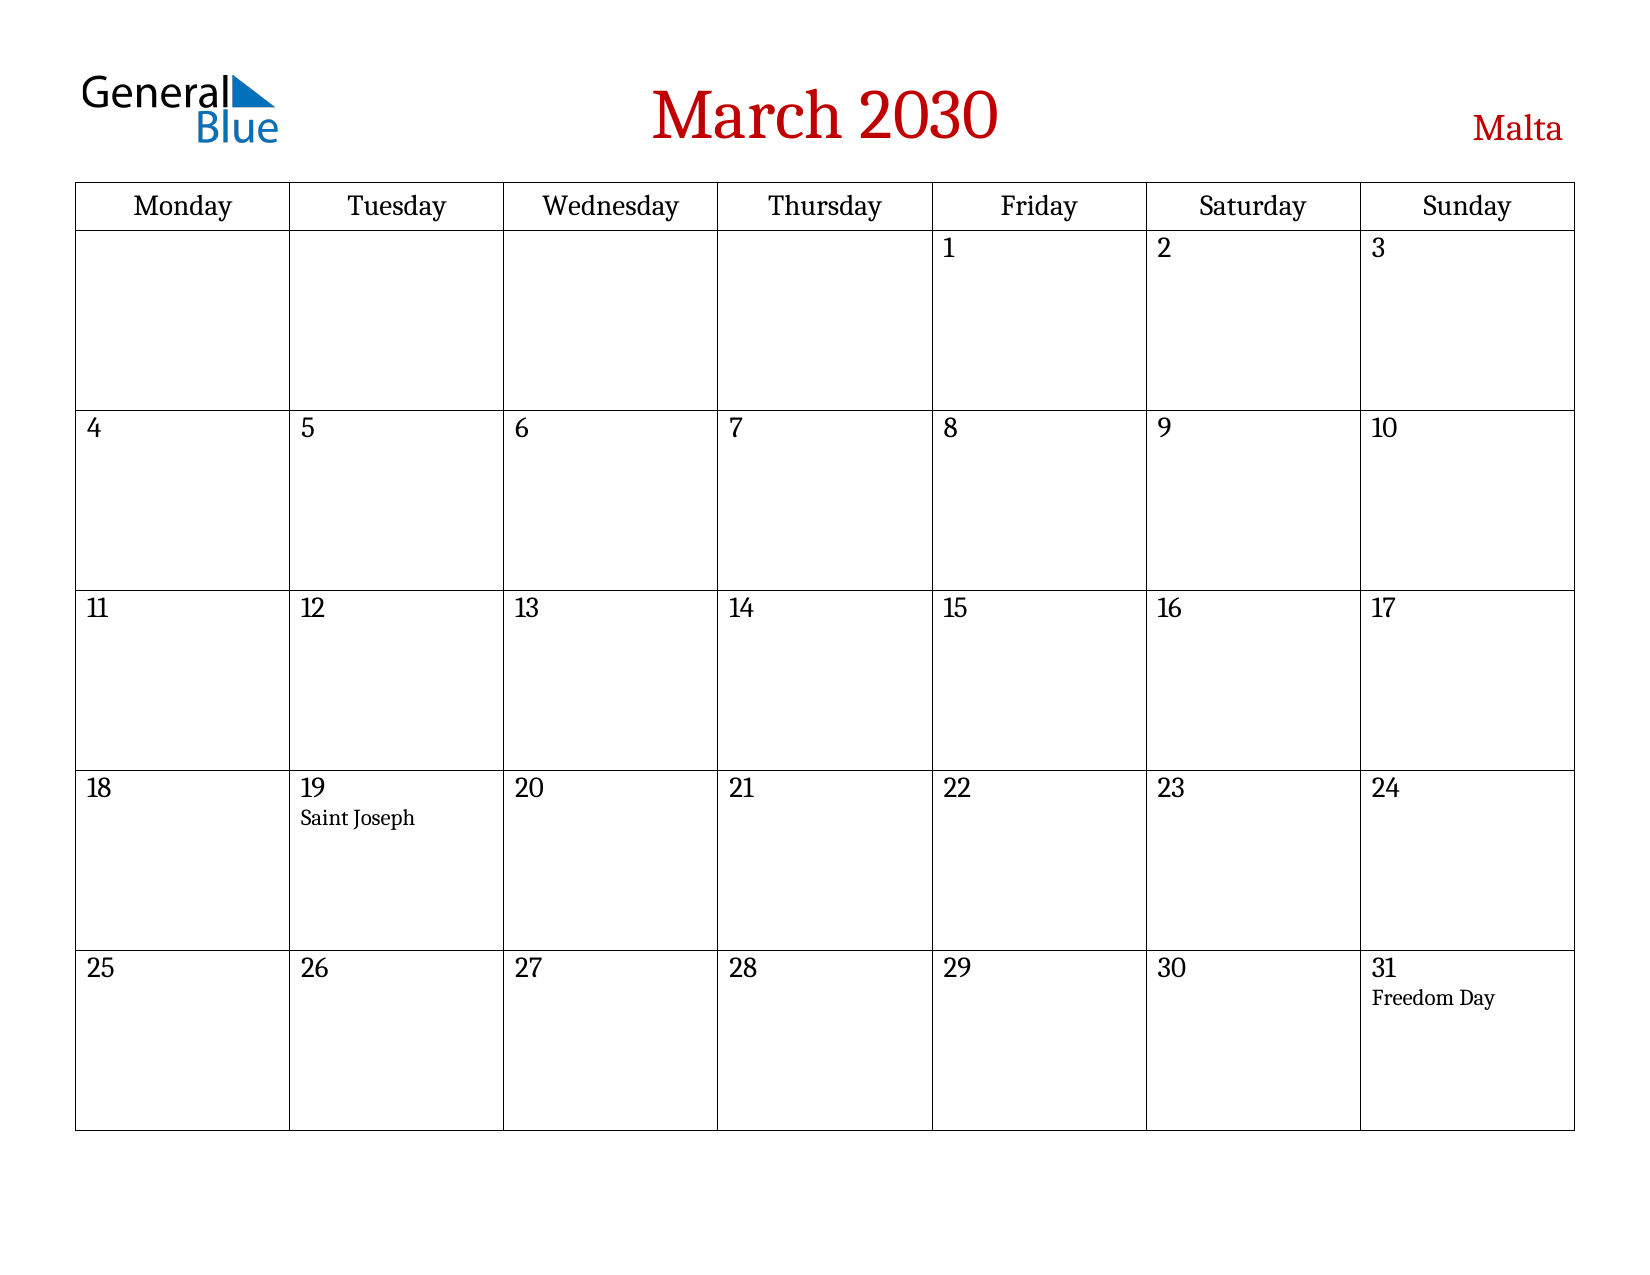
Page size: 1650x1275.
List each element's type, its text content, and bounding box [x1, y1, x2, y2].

table_cell Sunday [1361, 183, 1574, 230]
table_cell 28 [718, 951, 932, 985]
table_cell [504, 625, 717, 770]
table_header [76, 75, 503, 182]
table_cell [1147, 445, 1360, 590]
table_cell [1361, 445, 1574, 590]
table_cell Thursday [718, 183, 932, 230]
table_cell [76, 231, 289, 264]
table_cell 4 [76, 411, 289, 444]
table_cell 2 [1147, 231, 1360, 264]
table_cell Tuesday [290, 183, 503, 230]
table_cell 1 [933, 231, 1146, 264]
table_cell 19 [290, 771, 503, 805]
table_cell [504, 265, 717, 410]
table_cell [1147, 265, 1360, 410]
table_cell [718, 985, 932, 1130]
table_cell [1361, 625, 1574, 770]
table_cell [76, 805, 289, 950]
table_header Malta [1146, 75, 1574, 182]
table_cell [718, 625, 932, 770]
table_cell 15 [933, 591, 1146, 625]
table_cell [933, 445, 1146, 590]
table_cell 26 [290, 951, 503, 985]
table_cell [718, 445, 932, 590]
table_cell 17 [1361, 591, 1574, 625]
table_cell Saint Joseph [290, 805, 503, 950]
table_cell [718, 231, 932, 264]
table_cell 12 [290, 591, 503, 625]
table_cell 24 [1361, 771, 1574, 805]
table_cell Monday [76, 183, 289, 230]
table_cell [290, 231, 503, 264]
table_cell 14 [718, 591, 932, 625]
table_cell [504, 985, 717, 1130]
table_cell 13 [504, 591, 717, 625]
table_cell [1147, 805, 1360, 950]
table_cell 25 [76, 951, 289, 985]
picture [82, 75, 278, 143]
table_cell [504, 445, 717, 590]
table_cell [290, 985, 503, 1130]
table_cell 21 [718, 771, 932, 805]
table_cell 23 [1147, 771, 1360, 805]
table_cell 8 [933, 411, 1146, 444]
table_cell [718, 265, 932, 410]
table_cell 31 [1361, 951, 1574, 985]
table_cell [504, 805, 717, 950]
table_cell [718, 805, 932, 950]
table_cell [1147, 625, 1360, 770]
table_cell [290, 445, 503, 590]
table_cell 7 [718, 411, 932, 444]
table_cell 18 [76, 771, 289, 805]
table_cell Saturday [1147, 183, 1360, 230]
table_cell 5 [290, 411, 503, 444]
table_cell [1361, 805, 1574, 950]
table_cell [76, 625, 289, 770]
table_cell Freedom Day [1361, 985, 1574, 1130]
table_cell Friday [933, 183, 1146, 230]
table_cell Wednesday [504, 183, 717, 230]
table_cell 20 [504, 771, 717, 805]
table_header March 2030 [504, 75, 1146, 182]
table_cell 22 [933, 771, 1146, 805]
table_cell [76, 265, 289, 410]
table_cell [933, 985, 1146, 1130]
table_cell 11 [76, 591, 289, 625]
table_cell 10 [1361, 411, 1574, 444]
table_cell [1361, 265, 1574, 410]
table_cell [933, 805, 1146, 950]
table_cell [76, 445, 289, 590]
table_cell [1147, 985, 1360, 1130]
table_cell [504, 231, 717, 264]
table_cell 30 [1147, 951, 1360, 985]
table_cell 3 [1361, 231, 1574, 264]
table_cell [933, 265, 1146, 410]
table_cell 6 [504, 411, 717, 444]
table_cell 27 [504, 951, 717, 985]
table_cell [290, 265, 503, 410]
table_cell 16 [1147, 591, 1360, 625]
table_cell 29 [933, 951, 1146, 985]
table_cell [933, 625, 1146, 770]
table_cell 9 [1147, 411, 1360, 444]
table_cell [76, 985, 289, 1130]
table_cell [290, 625, 503, 770]
